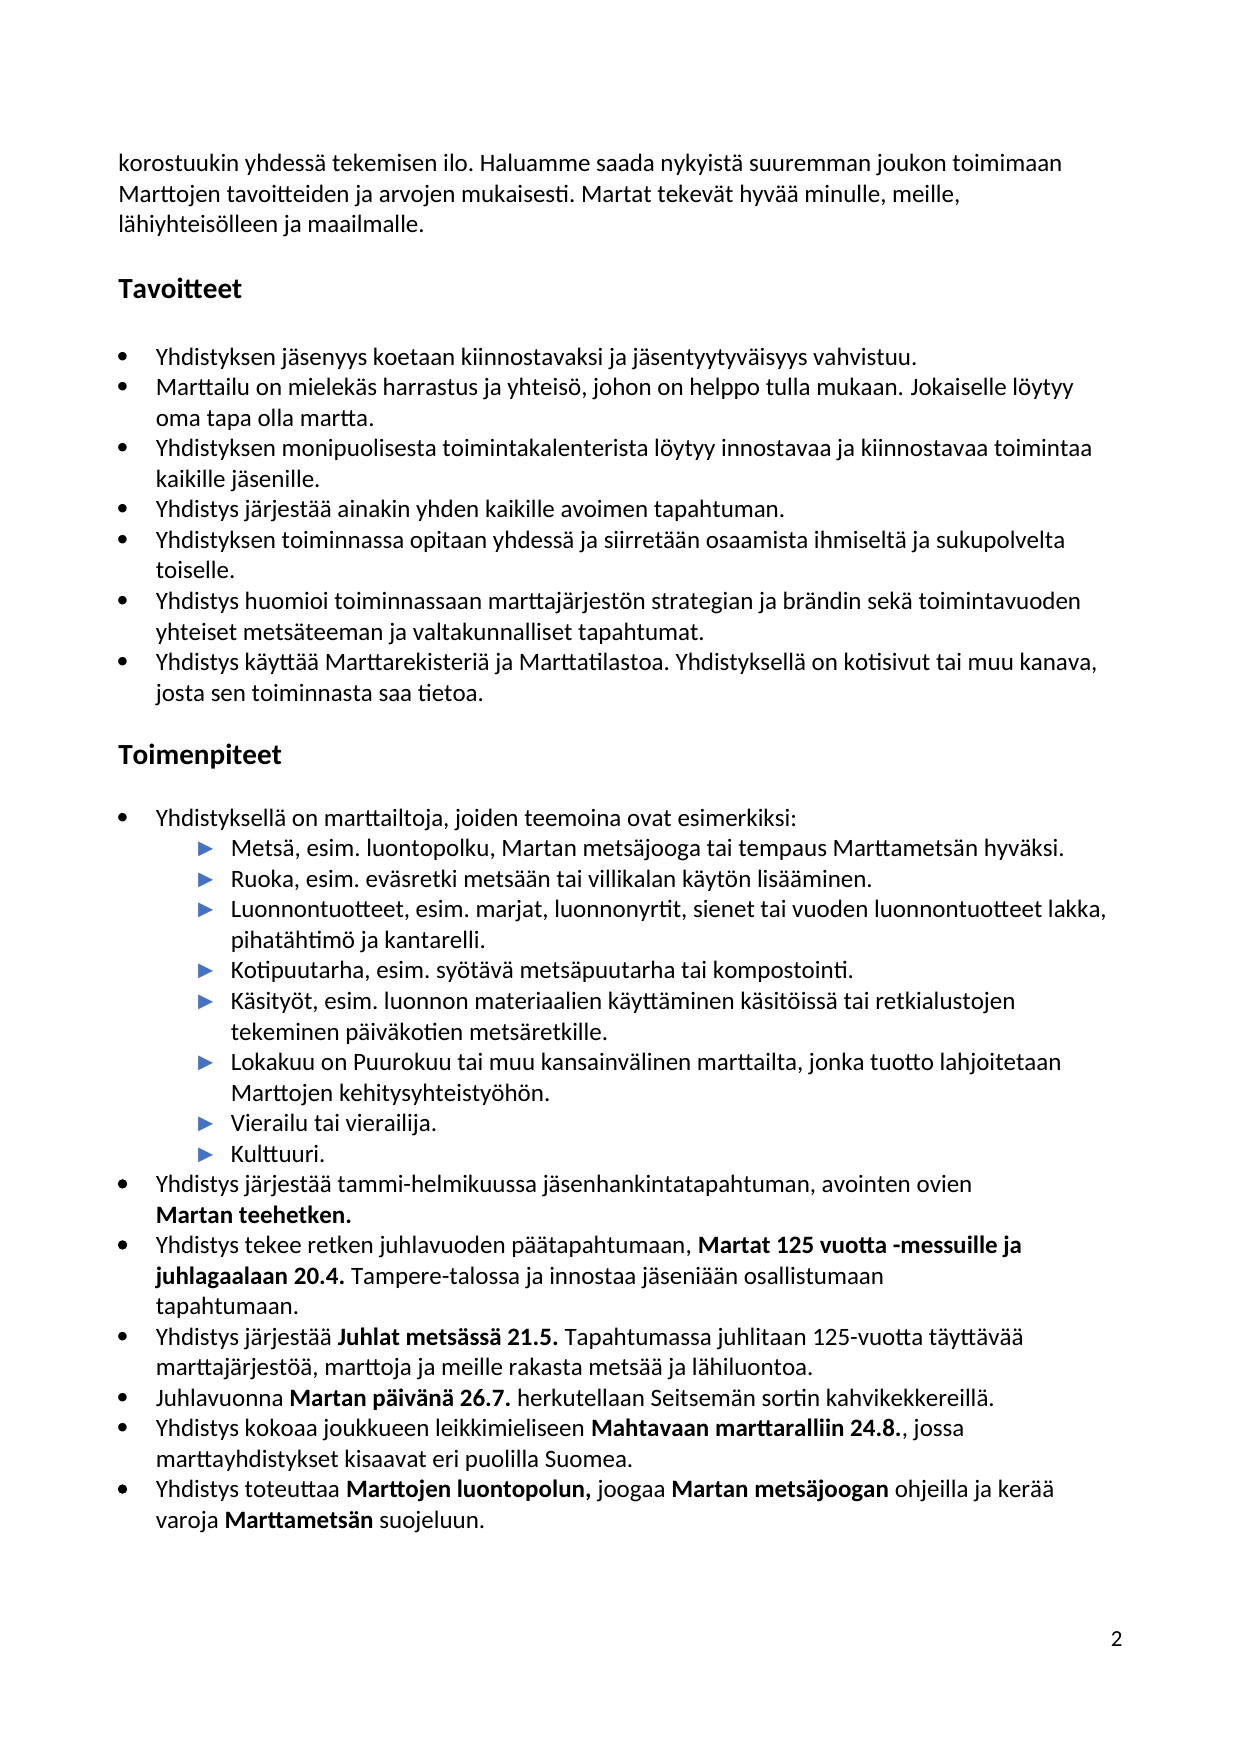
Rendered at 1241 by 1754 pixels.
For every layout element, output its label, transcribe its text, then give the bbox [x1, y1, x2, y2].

list Yhdistys järjestää ainakin yhden kaikille avoimen tapahtuman. [118, 493, 1122, 524]
list Käsityöt, esim. luonnon materiaalien käyttäminen käsitöissä tai retkialustojen tekeminen päiväkotien metsäretkille. [193, 985, 1122, 1046]
list Yhdistyksen monipuolisesta toimintakalenterista löytyy innostavaa ja kiinnostavaa toimintaa kaikille jäsenille. [118, 432, 1122, 493]
list Vierailu tai vierailija. [193, 1107, 1122, 1138]
list Yhdistys kokoaa joukkueen leikkimieliseen Mahtavaan marttaralliin 24.8., jossa marttayhdistykset kisaavat eri puolilla Suomea. [118, 1412, 1034, 1473]
list Kulttuuri. [193, 1138, 1122, 1168]
text Toimenpiteet [118, 736, 1122, 772]
list Marttailu on mielekäs harrastus ja yhteisö, johon on helppo tulla mukaan. Jokaiselle löytyy oma tapa olla martta. [118, 371, 1122, 432]
text Tavoitteet [118, 270, 1122, 305]
list Juhlavuonna Martan päivänä 26.7. herkutellaan Seitsemän sortin kahvikekkereillä. [118, 1382, 1034, 1412]
list Yhdistys järjestää Juhlat metsässä 21.5. Tapahtumassa juhlitaan 125-vuotta täyttävää marttajärjestöä, marttoja ja meille rakasta metsää ja lähiluontoa. [118, 1321, 1034, 1382]
list Lokakuu on Puurokuu tai muu kansainvälinen marttailta, jonka tuotto lahjoitetaan Marttojen kehitysyhteistyöhön. [193, 1046, 1122, 1107]
list Luonnontuotteet, esim. marjat, luonnonyrtit, sienet tai vuoden luonnontuotteet lakka, pihatähtimö ja kantarelli. [193, 894, 1122, 955]
list Ruoka, esim. eväsretki metsään tai villikalan käytön lisääminen. [193, 863, 1122, 894]
list Kotipuutarha, esim. syötävä metsäpuutarha tai kompostointi. [193, 955, 1122, 985]
list Yhdistys käyttää Marttarekisteriä ja Marttatilastoa. Yhdistyksellä on kotisivut tai muu kanava, josta sen toiminnasta saa tietoa. [118, 646, 1122, 707]
list Metsä, esim. luontopolku, Martan metsäjooga tai tempaus Marttametsän hyväksi. [193, 833, 1122, 863]
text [118, 148, 1122, 239]
list Yhdistys toteuttaa Marttojen luontopolun, joogaa Martan metsäjoogan ohjeilla ja kerää varoja Marttametsän suojeluun. [118, 1473, 1122, 1534]
list Yhdistys järjestää tammi-helmikuussa jäsenhankintatapahtuman, avointen ovien Martan teehetken. [118, 1168, 1034, 1229]
list Yhdistyksellä on marttailtoja, joiden teemoina ovat esimerkiksi: [118, 802, 1122, 833]
list Yhdistyksen jäsenyys koetaan kiinnostavaksi ja jäsentyytyväisyys vahvistuu. [118, 341, 1122, 371]
list Yhdistyksen toiminnassa opitaan yhdessä ja siirretään osaamista ihmiseltä ja sukupolvelta toiselle. [118, 524, 1122, 585]
list Yhdistys huomioi toiminnassaan marttajärjestön strategian ja brändin sekä toimintavuoden yhteiset metsäteeman ja valtakunnalliset tapahtumat. [118, 585, 1122, 646]
list Yhdistys tekee retken juhlavuoden päätapahtumaan, Martat 125 vuotta -messuille ja juhlagaalaan 20.4. Tampere-talossa ja innostaa jäseniään osallistumaan tapahtumaan. [118, 1229, 1034, 1321]
